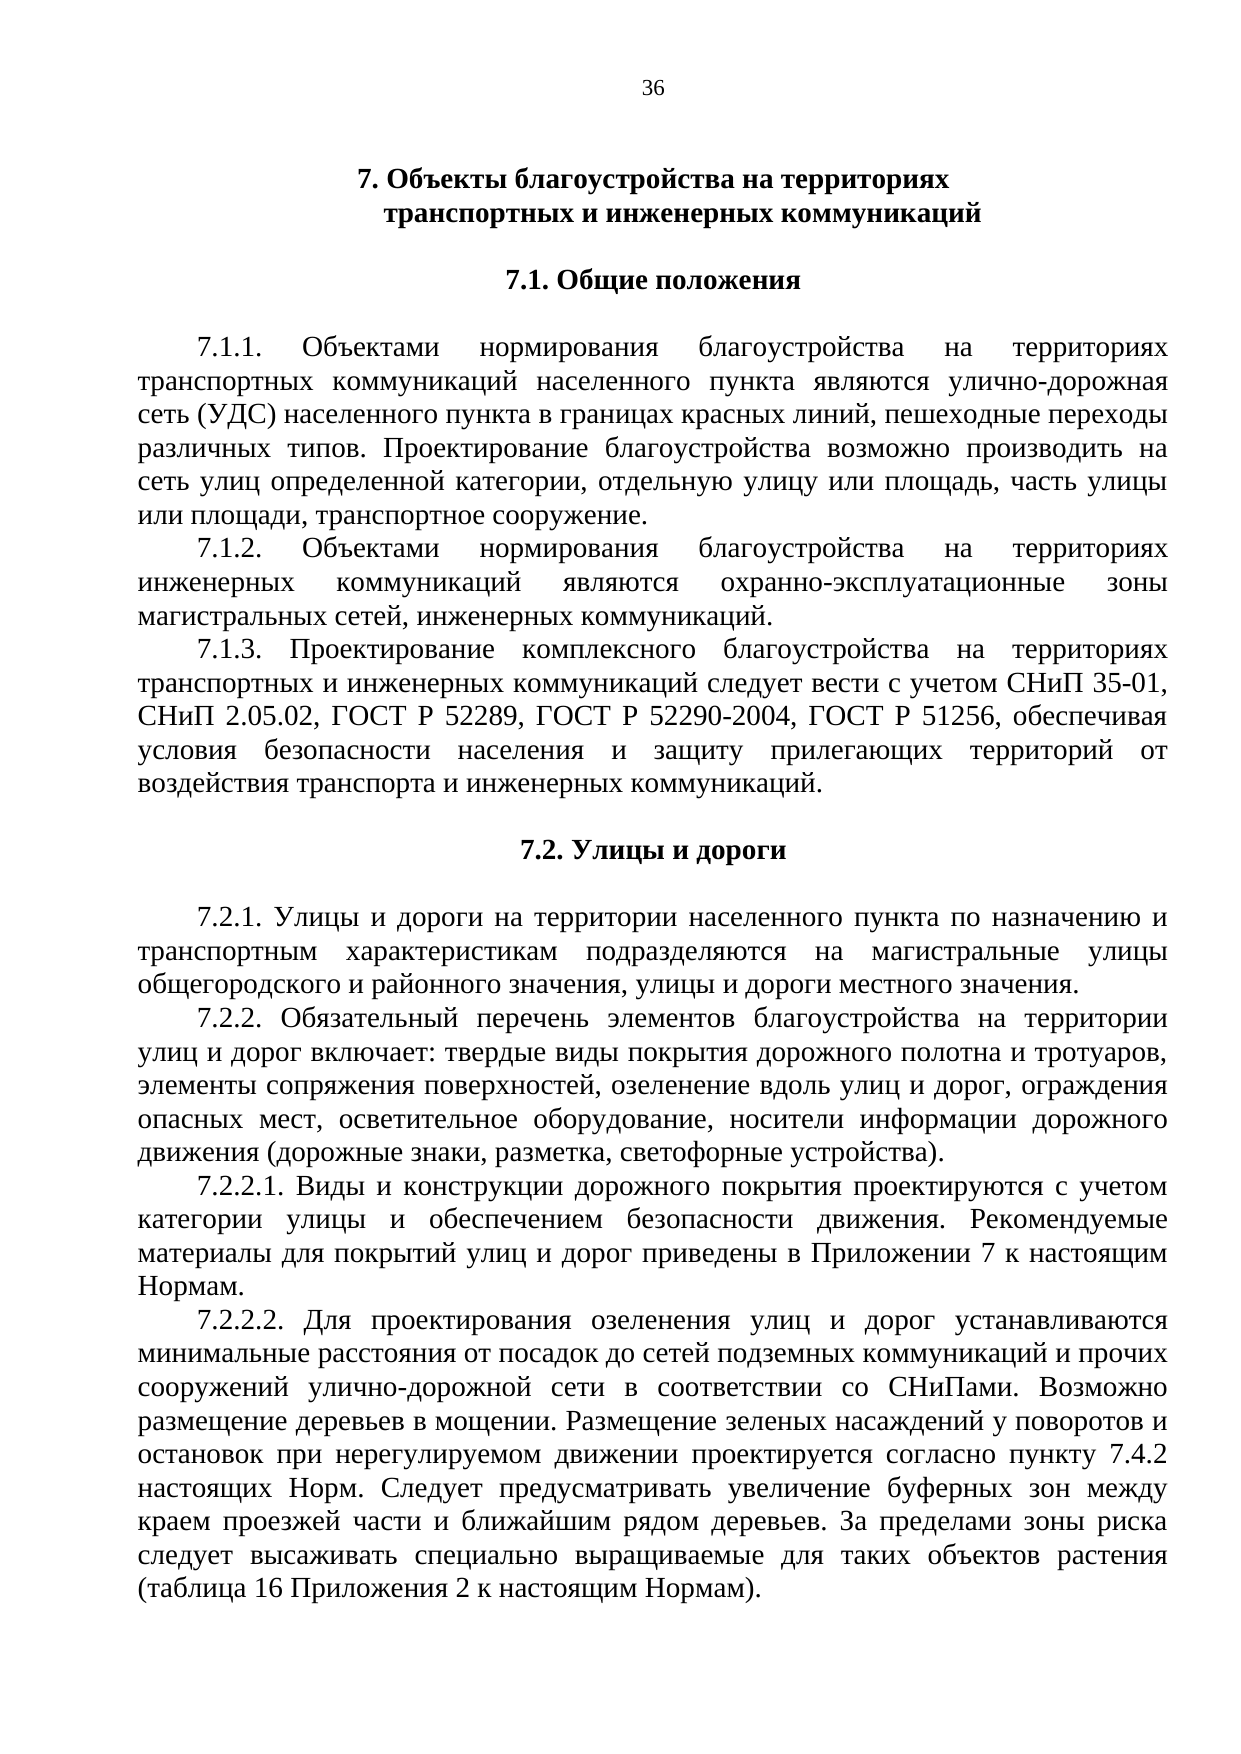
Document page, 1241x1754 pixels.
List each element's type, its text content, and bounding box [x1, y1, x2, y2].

text 7.2. Улицы и дороги [137, 799, 1169, 866]
text 7.2.2.1. Виды и конструкции дорожного покрытия проектируются с учетом категории улицы и обеспечением безопасности движения. Рекомендуемые материалы для покрытий улиц и дорог приведены в Приложении 7 к настоящим Нормам. [137, 1168, 1169, 1302]
text 7.1.2. Объектами нормирования благоустройства на территориях инженерных коммуникаций являются охранно-эксплуатационные зоны магистральных сетей, инженерных коммуникаций. [137, 531, 1169, 631]
text 7.2.2. Обязательный перечень элементов благоустройства на территории улиц и дорог включает: твердые виды покрытия дорожного полотна и тротуаров, элементы сопряжения поверхностей, озеленение вдоль улиц и дорог, ограждения опасных мест, осветительное оборудование, носители информации дорожного движения (дорожные знаки, разметка, светофорные устройства). [137, 1000, 1169, 1168]
text 7.1.1. Объектами нормирования благоустройства на территориях транспортных коммуникаций населенного пункта являются улично-дорожная сеть (УДС) населенного пункта в границах красных линий, пешеходные переходы различных типов. Проектирование благоустройства возможно производить на сеть улиц определенной категории, отдельную улицу или площадь, часть улицы или площади, транспортное сооружение. [137, 329, 1169, 531]
text 7.1. Общие положения [137, 229, 1169, 296]
text 7.2.1. Улицы и дороги на территории населенного пункта по назначению и транспортным характеристикам подразделяются на магистральные улицы общегородского и районного значения, улицы и дороги местного значения. [137, 899, 1169, 1000]
text транспортных и инженерных коммуникаций [137, 195, 1169, 229]
text 7.1.3. Проектирование комплексного благоустройства на территориях транспортных и инженерных коммуникаций следует вести с учетом СНиП 35-01, СНиП 2.05.02, ГОСТ Р 52289, ГОСТ Р 52290-2004, ГОСТ Р 51256, обеспечивая условия безопасности населения и защиту прилегающих территорий от воздействия транспорта и инженерных коммуникаций. [137, 631, 1169, 799]
text 7. Объекты благоустройства на территориях [137, 128, 1169, 195]
text 7.2.2.2. Для проектирования озеленения улиц и дорог устанавливаются минимальные расстояния от посадок до сетей подземных коммуникаций и прочих сооружений улично-дорожной сети в соответствии со СНиПами. Возможно размещение деревьев в мощении. Размещение зеленых насаждений у поворотов и остановок при нерегулируемом движении проектируется согласно пункту 7.4.2 настоящих Норм. Следует предусматривать увеличение буферных зон между краем проезжей части и ближайшим рядом деревьев. За пределами зоны риска следует высаживать специально выращиваемые для таких объектов растения (таблица 16 Приложения 2 к настоящим Нормам). [137, 1302, 1169, 1604]
